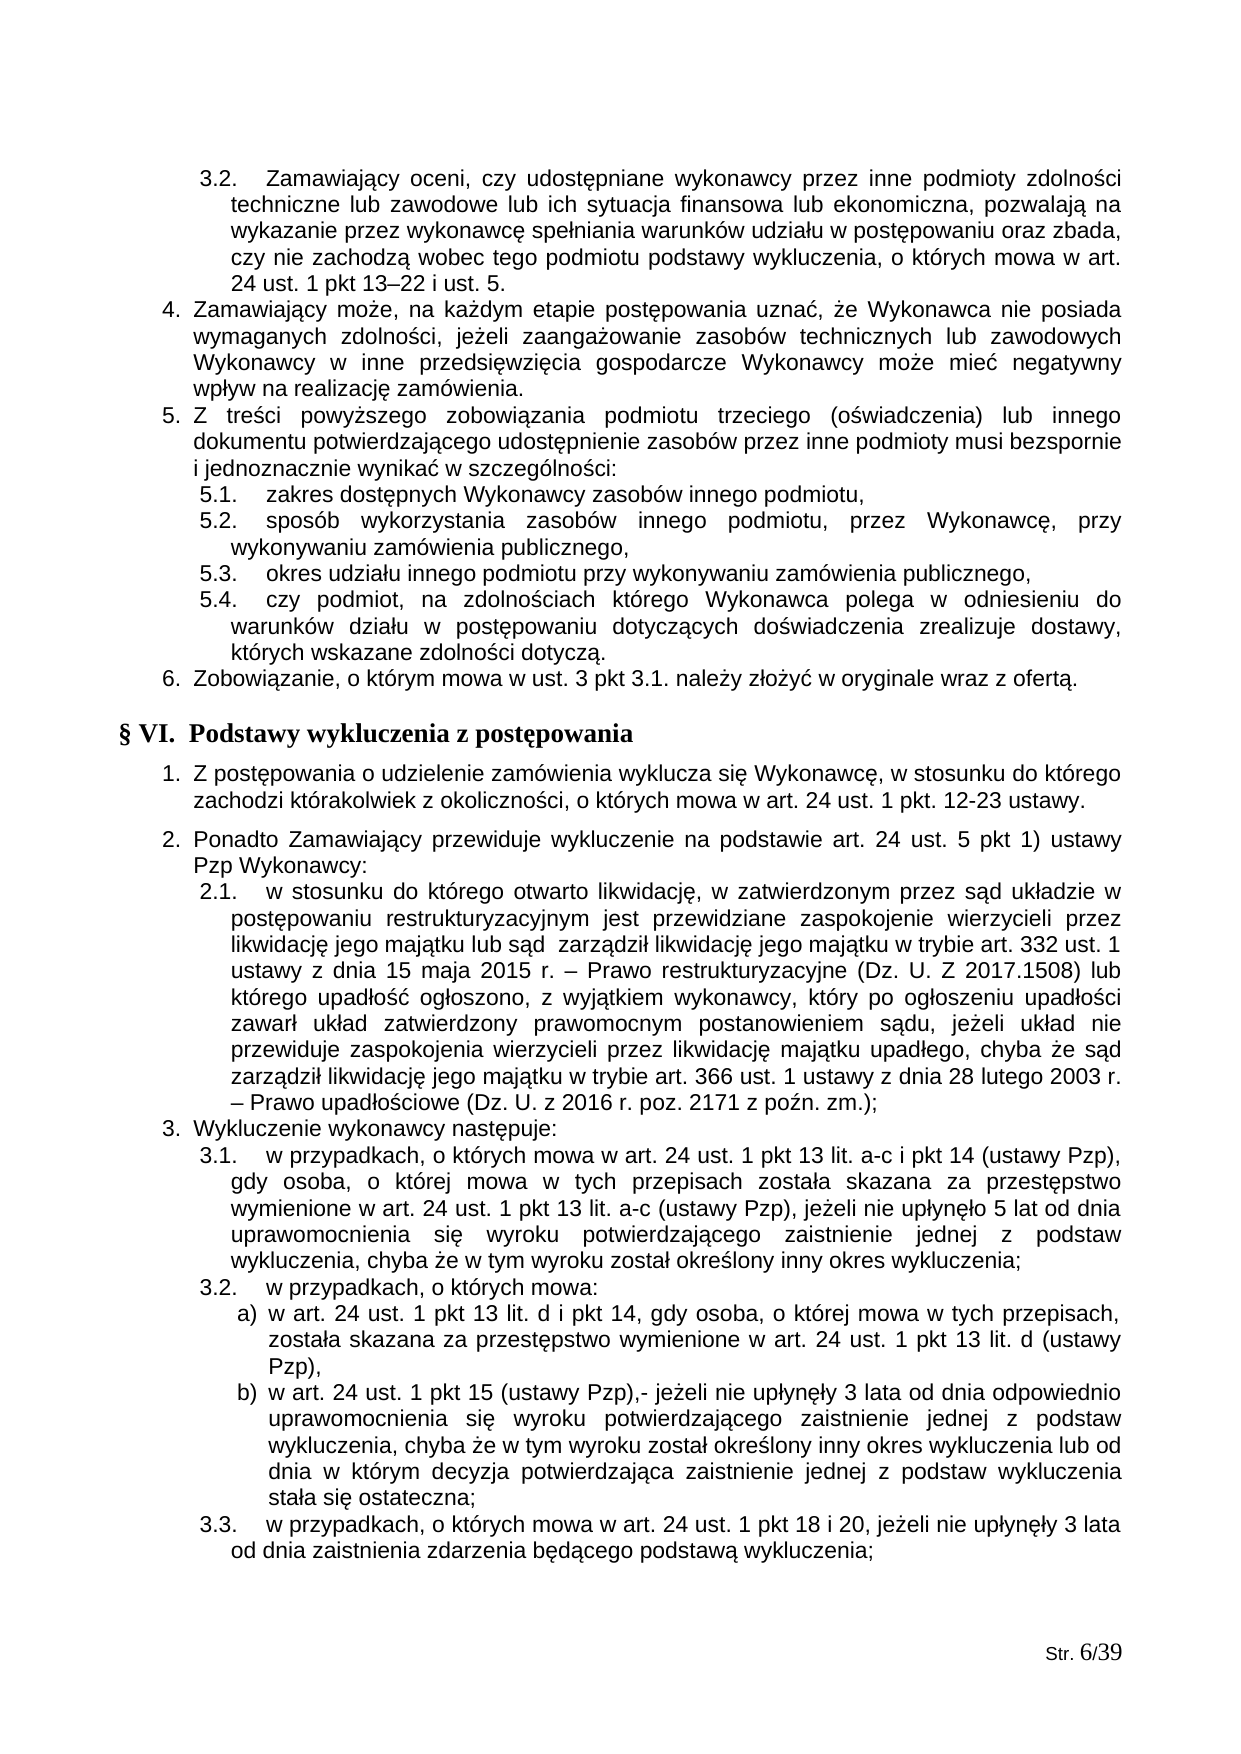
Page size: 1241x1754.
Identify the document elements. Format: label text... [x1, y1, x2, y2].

list czy podmiot, na zdolnościach którego Wykonawca polega w odniesieniu do warunków działu w postępowaniu dotyczących doświadczenia zrealizuje dostawy, których wskazane zdolności dotyczą. [193, 586, 1122, 665]
list Z treści powyższego zobowiązania podmiotu trzeciego (oświadczenia) lub innego dokumentu potwierdzającego udostępnienie zasobów przez inne podmioty musi bezspornie i jednoznacznie wynikać w szczególności: [156, 402, 1122, 481]
list Zamawiający może, na każdym etapie postępowania uznać, że Wykonawca nie posiada wymaganych zdolności, jeżeli zaangażowanie zasobów technicznych lub zawodowych Wykonawcy w inne przedsięwzięcia gospodarcze Wykonawcy może mieć negatywny wpływ na realizację zamówienia. [156, 296, 1122, 402]
list w stosunku do którego otwarto likwidację, w zatwierdzonym przez sąd układzie w postępowaniu restrukturyzacyjnym jest przewidziane zaspokojenie wierzycieli przez likwidację jego majątku lub sąd zarządził likwidację jego majątku w trybie art. 332 ust. 1 ustawy z dnia 15 maja 2015 r. – Prawo restrukturyzacyjne (Dz. U. Z 2017.1508) lub którego upadłość ogłoszono, z wyjątkiem wykonawcy, który po ogłoszeniu upadłości zawarł układ zatwierdzony prawomocnym postanowieniem sądu, jeżeli układ nie przewiduje zaspokojenia wierzycieli przez likwidację majątku upadłego, chyba że sąd zarządził likwidację jego majątku w trybie art. 366 ust. 1 ustawy z dnia 28 lutego 2003 r. – Prawo upadłościowe (Dz. U. z 2016 r. poz. 2171 z poźn. zm.); [193, 878, 1122, 1115]
list w art. 24 ust. 1 pkt 13 lit. d i pkt 14, gdy osoba, o której mowa w tych przepisach, została skazana za przestępstwo wymienione w art. 24 ust. 1 pkt 13 lit. d (ustawy Pzp), [231, 1300, 1122, 1379]
list Zobowiązanie, o którym mowa w ust. 3 pkt 3.1. należy złożyć w oryginale wraz z ofertą. [156, 665, 1122, 692]
list sposób wykorzystania zasobów innego podmiotu, przez Wykonawcę, przy wykonywaniu zamówienia publicznego, [193, 507, 1122, 560]
list Zamawiający oceni, czy udostępniane wykonawcy przez inne podmioty zdolności techniczne lub zawodowe lub ich sytuacja finansowa lub ekonomiczna, pozwalają na wykazanie przez wykonawcę spełniania warunków udziału w postępowaniu oraz zbada, czy nie zachodzą wobec tego podmiotu podstawy wykluczenia, o których mowa w art. 24 ust. 1 pkt 13–22 i ust. 5. [193, 164, 1122, 296]
list Wykluczenie wykonawcy następuje: [156, 1115, 1122, 1142]
subtitle Podstawy wykluczenia z postępowania [118, 717, 1122, 748]
list Z postępowania o udzielenie zamówienia wyklucza się Wykonawcę, w stosunku do którego zachodzi którakolwiek z okoliczności, o których mowa w art. 24 ust. 1 pkt. 12-23 ustawy. [156, 760, 1122, 813]
list w przypadkach, o których mowa: [193, 1273, 1122, 1300]
list w przypadkach, o których mowa w art. 24 ust. 1 pkt 13 lit. a-c i pkt 14 (ustawy Pzp), gdy osoba, o której mowa w tych przepisach została skazana za przestępstwo wymienione w art. 24 ust. 1 pkt 13 lit. a-c (ustawy Pzp), jeżeli nie upłynęło 5 lat od dnia uprawomocnienia się wyroku potwierdzającego zaistnienie jednej z podstaw wykluczenia, chyba że w tym wyroku został określony inny okres wykluczenia; [193, 1142, 1122, 1273]
list w przypadkach, o których mowa w art. 24 ust. 1 pkt 18 i 20, jeżeli nie upłynęły 3 lata od dnia zaistnienia zdarzenia będącego podstawą wykluczenia; [193, 1511, 1122, 1563]
list w art. 24 ust. 1 pkt 15 (ustawy Pzp),- jeżeli nie upłynęły 3 lata od dnia odpowiednio uprawomocnienia się wyroku potwierdzającego zaistnienie jednej z podstaw wykluczenia, chyba że w tym wyroku został określony inny okres wykluczenia lub od dnia w którym decyzja potwierdzająca zaistnienie jednej z podstaw wykluczenia stała się ostateczna; [231, 1379, 1122, 1511]
list Ponadto Zamawiający przewiduje wykluczenie na podstawie art. 24 ust. 5 pkt 1) ustawy Pzp Wykonawcy: [156, 826, 1122, 878]
list okres udziału innego podmiotu przy wykonywaniu zamówienia publicznego, [193, 560, 1122, 586]
list zakres dostępnych Wykonawcy zasobów innego podmiotu, [193, 481, 1122, 507]
